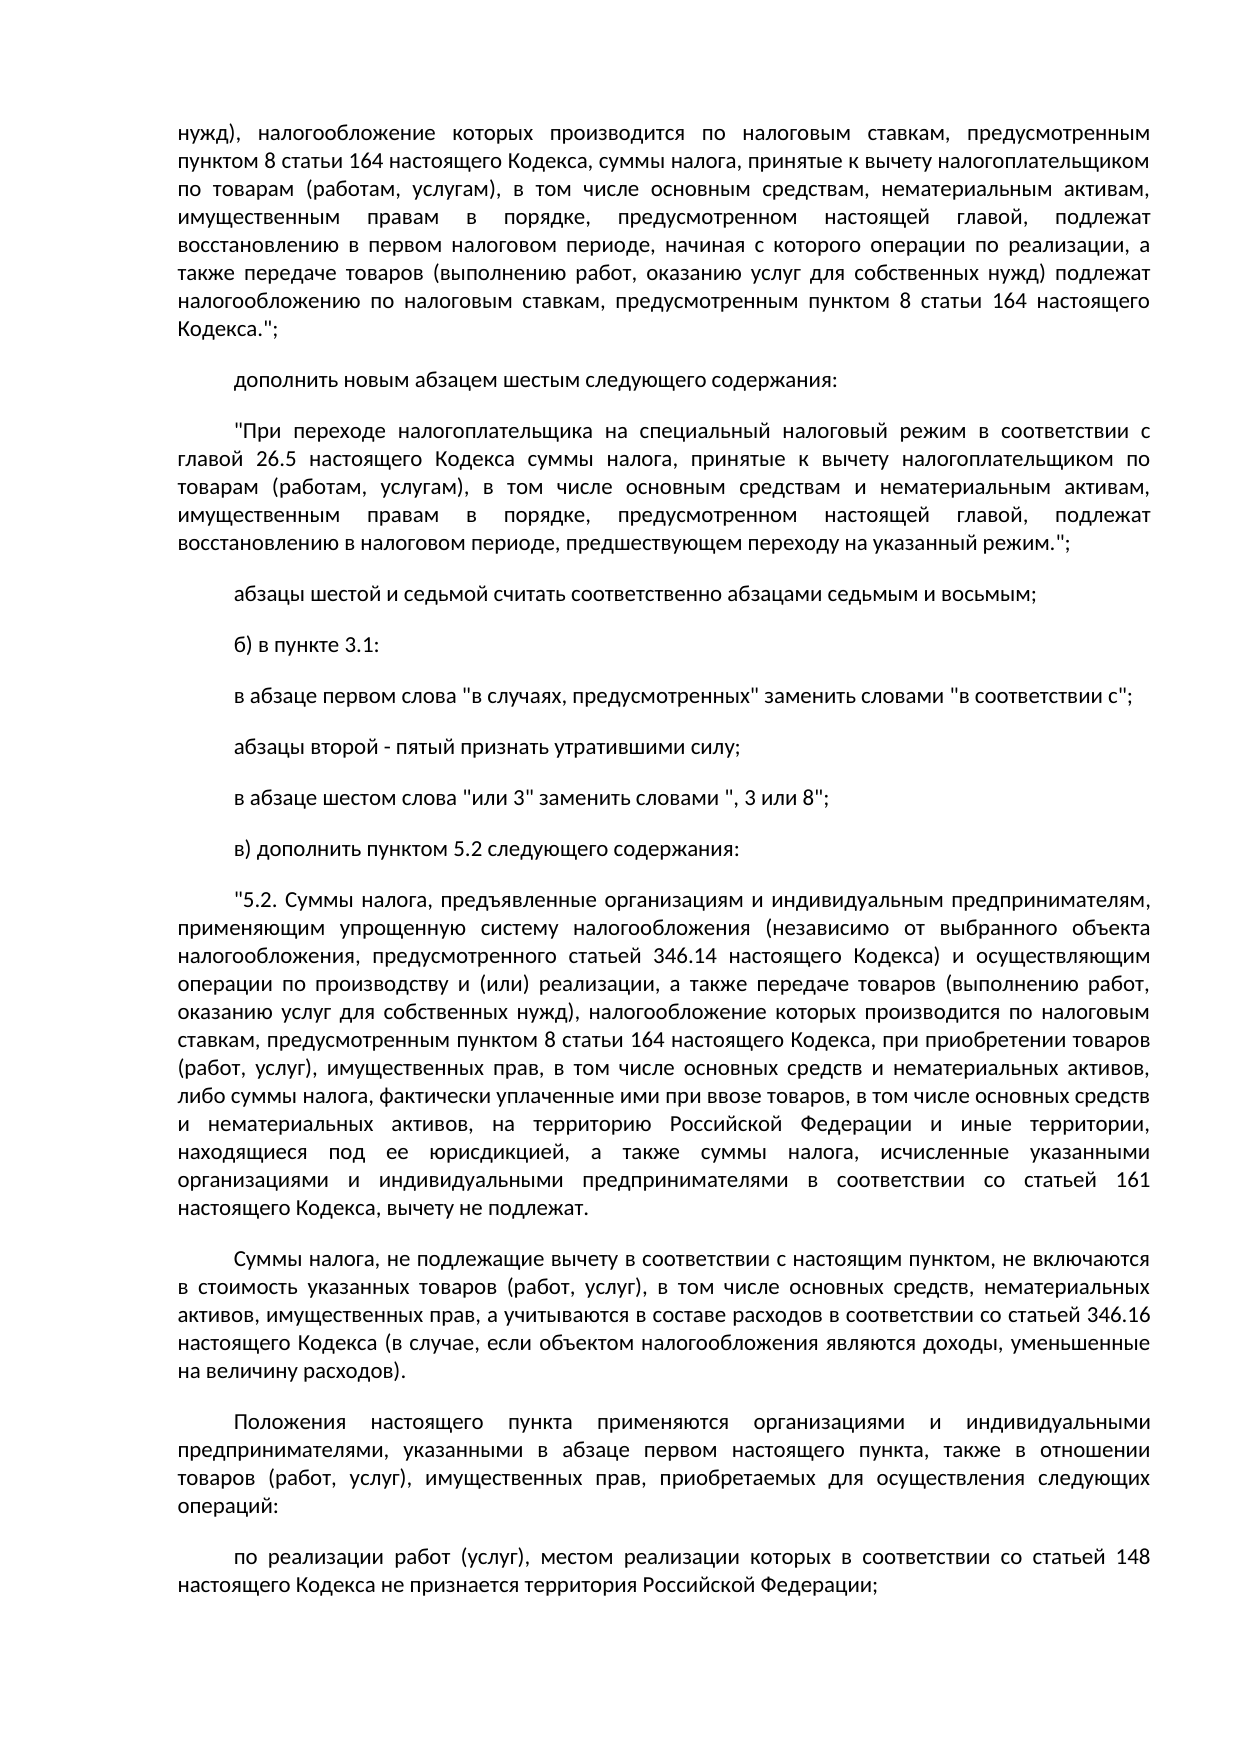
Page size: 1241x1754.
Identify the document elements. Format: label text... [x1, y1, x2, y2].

text абзацы второй - пятый признать утратившими силу; [177, 732, 1152, 760]
text абзацы шестой и седьмой считать соответственно абзацами седьмым и восьмым; [177, 579, 1152, 607]
text по реализации работ (услуг), местом реализации которых в соответствии со статьей 148 настоящего Кодекса не признается территория Российской Федерации; [177, 1542, 1152, 1598]
text в) дополнить пунктом 5.2 следующего содержания: [177, 834, 1152, 862]
text в абзаце шестом слова "или 3" заменить словами ", 3 или 8"; [177, 783, 1152, 811]
text дополнить новым абзацем шестым следующего содержания: [177, 365, 1152, 393]
text "При переходе налогоплательщика на специальный налоговый режим в соответствии с главой 26.5 настоящего Кодекса суммы налога, принятые к вычету налогоплательщиком по товарам (работам, услугам), в том числе основным средствам и нематериальным активам, имущественным правам в порядке, предусмотренном настоящей главой, подлежат восстановлению в налоговом периоде, предшествующем переходу на указанный режим."; [177, 416, 1152, 556]
text б) в пункте 3.1: [177, 630, 1152, 658]
text Положения настоящего пункта применяются организациями и индивидуальными предпринимателями, указанными в абзаце первом настоящего пункта, также в отношении товаров (работ, услуг), имущественных прав, приобретаемых для осуществления следующих операций: [177, 1407, 1152, 1519]
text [177, 118, 1152, 342]
text "5.2. Суммы налога, предъявленные организациям и индивидуальным предпринимателям, применяющим упрощенную систему налогообложения (независимо от выбранного объекта налогообложения, предусмотренного статьей 346.14 настоящего Кодекса) и осуществляющим операции по производству и (или) реализации, а также передаче товаров (выполнению работ, оказанию услуг для собственных нужд), налогообложение которых производится по налоговым ставкам, предусмотренным пунктом 8 статьи 164 настоящего Кодекса, при приобретении товаров (работ, услуг), имущественных прав, в том числе основных средств и нематериальных активов, либо суммы налога, фактически уплаченные ими при ввозе товаров, в том числе основных средств и нематериальных активов, на территорию Российской Федерации и иные территории, находящиеся под ее юрисдикцией, а также суммы налога, исчисленные указанными организациями и индивидуальными предпринимателями в соответствии со статьей 161 настоящего Кодекса, вычету не подлежат. [177, 885, 1152, 1221]
text в абзаце первом слова "в случаях, предусмотренных" заменить словами "в соответствии с"; [177, 681, 1152, 709]
text Суммы налога, не подлежащие вычету в соответствии с настоящим пунктом, не включаются в стоимость указанных товаров (работ, услуг), в том числе основных средств, нематериальных активов, имущественных прав, а учитываются в составе расходов в соответствии со статьей 346.16 настоящего Кодекса (в случае, если объектом налогообложения являются доходы, уменьшенные на величину расходов). [177, 1244, 1152, 1384]
